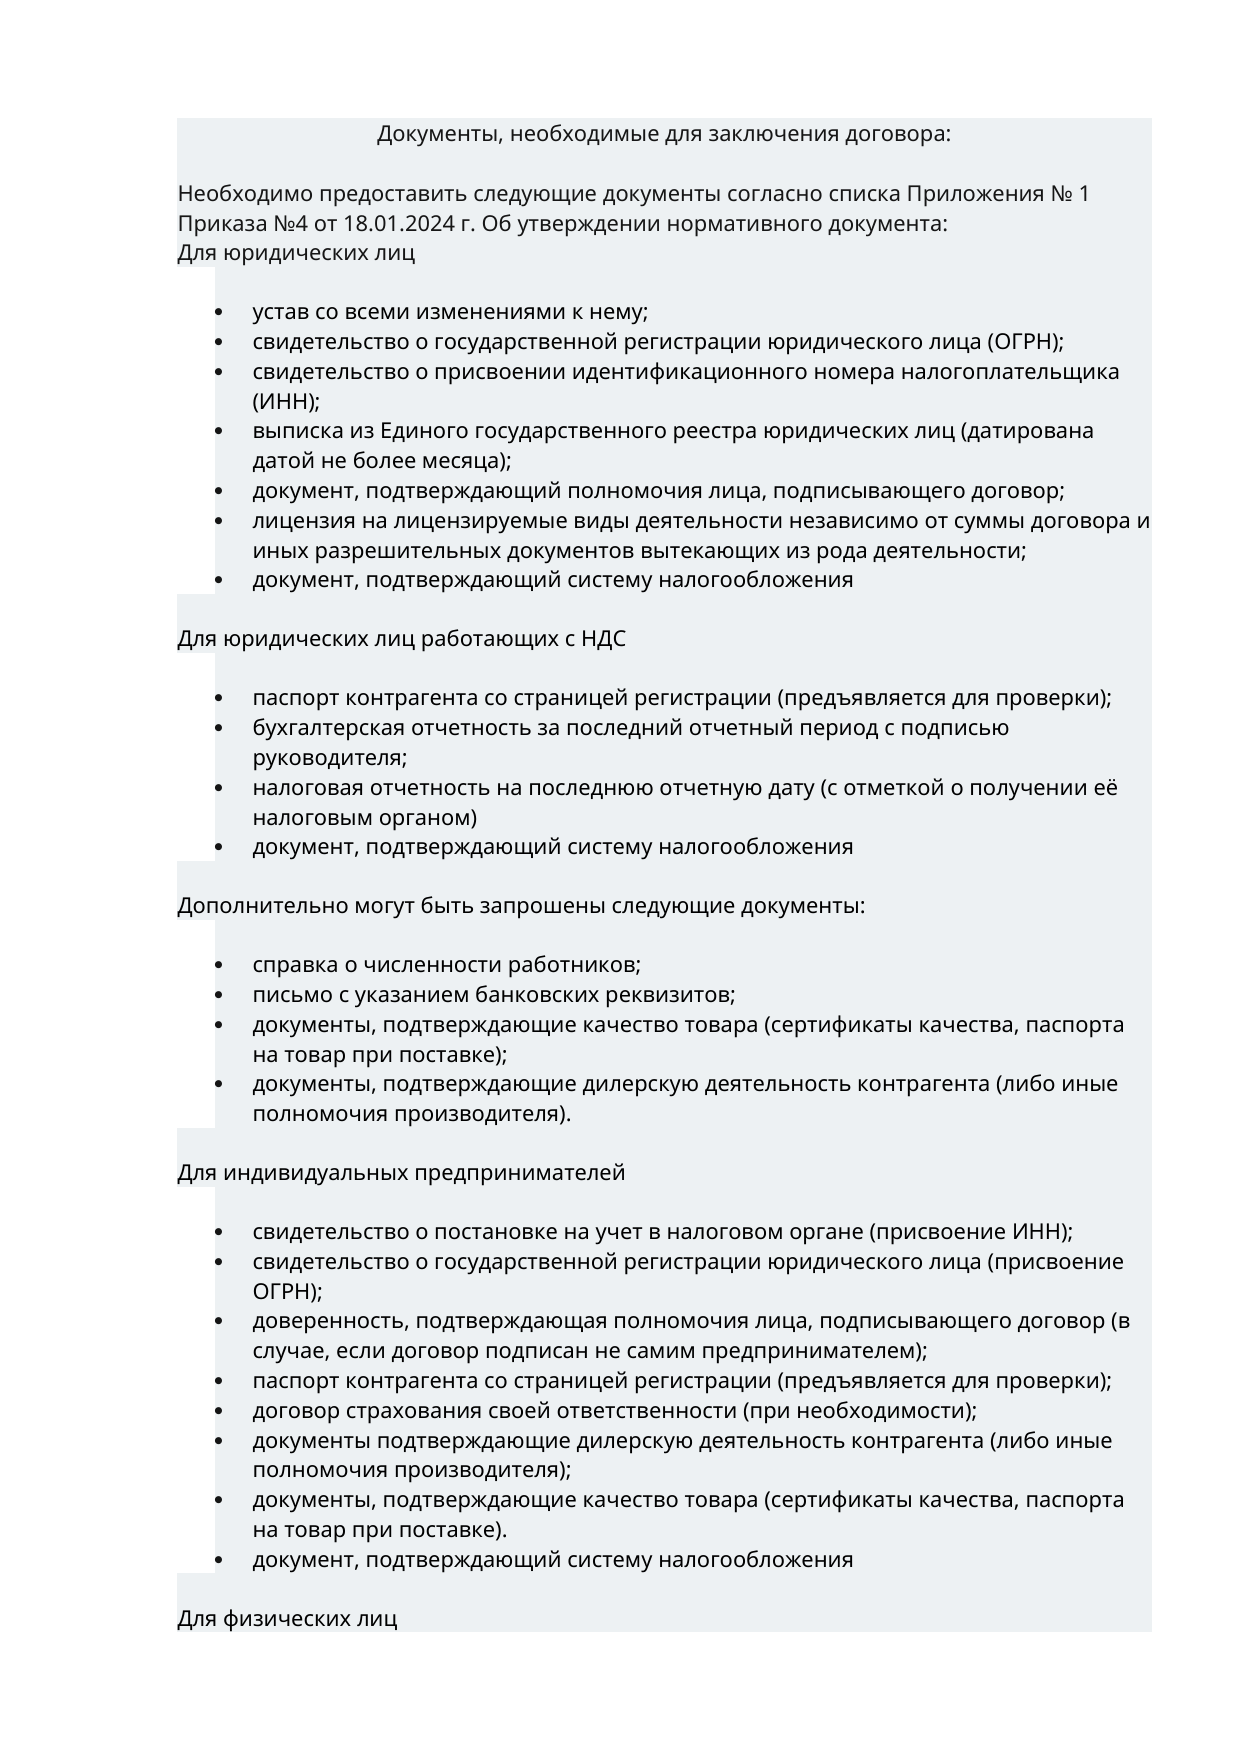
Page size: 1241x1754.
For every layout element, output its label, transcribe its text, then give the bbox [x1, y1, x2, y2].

list выписка из Единого государственного реестра юридических лиц (датирована датой не более месяца); [215, 415, 1152, 475]
list договор страхования своей ответственности (при необходимости); [215, 1395, 1152, 1424]
list документы, подтверждающие качество товара (сертификаты качества, паспорта на товар при поставке). [215, 1484, 1152, 1544]
list письмо с указанием банковских реквизитов; [215, 979, 1152, 1009]
list доверенность, подтверждающая полномочия лица, подписывающего договор (в случае, если договор подписан не самим предпринимателем); [215, 1305, 1152, 1365]
list паспорт контрагента со страницей регистрации (предъявляется для проверки); [215, 682, 1152, 712]
list налоговая отчетность на последнюю отчетную дату (с отметкой о получении её налоговым органом) [215, 772, 1152, 831]
list свидетельство о государственной регистрации юридического лица (ОГРН); [215, 326, 1152, 356]
text Необходимо предоставить следующие документы согласно списка Приложения № 1 Приказа №4 от 18.01.2024 г. Об утверждении нормативного документа: Для юридических лиц [177, 178, 1152, 267]
list паспорт контрагента со страницей регистрации (предъявляется для проверки); [215, 1365, 1152, 1395]
list справка о численности работников; [215, 949, 1152, 979]
list бухгалтерская отчетность за последний отчетный период с подписью руководителя; [215, 712, 1152, 772]
list свидетельство о постановке на учет в налоговом органе (присвоение ИНН); [215, 1216, 1152, 1246]
text Дополнительно могут быть запрошены следующие документы: [177, 890, 1152, 920]
text Для физических лиц [177, 1603, 1152, 1632]
list документы, подтверждающие качество товара (сертификаты качества, паспорта на товар при поставке); [215, 1009, 1152, 1068]
list свидетельство о присвоении идентификационного номера налогоплательщика (ИНН); [215, 356, 1152, 415]
list документ, подтверждающий полномочия лица, подписывающего договор; [215, 475, 1152, 505]
list документ, подтверждающий систему налогообложения [215, 831, 1152, 861]
list документ, подтверждающий систему налогообложения [215, 564, 1152, 594]
text Для юридических лиц работающих с НДС [177, 623, 1152, 653]
list свидетельство о государственной регистрации юридического лица (присвоение ОГРН); [215, 1246, 1152, 1305]
list лицензия на лицензируемые виды деятельности независимо от суммы договора и иных разрешительных документов вытекающих из рода деятельности; [215, 505, 1152, 564]
list документы подтверждающие дилерскую деятельность контрагента (либо иные полномочия производителя); [215, 1424, 1152, 1484]
text Документы, необходимые для заключения договора: [177, 118, 1152, 148]
list документы, подтверждающие дилерскую деятельность контрагента (либо иные полномочия производителя). [215, 1068, 1152, 1128]
list устав со всеми изменениями к нему; [215, 296, 1152, 326]
text Для индивидуальных предпринимателей [177, 1157, 1152, 1187]
list документ, подтверждающий систему налогообложения [215, 1544, 1152, 1573]
